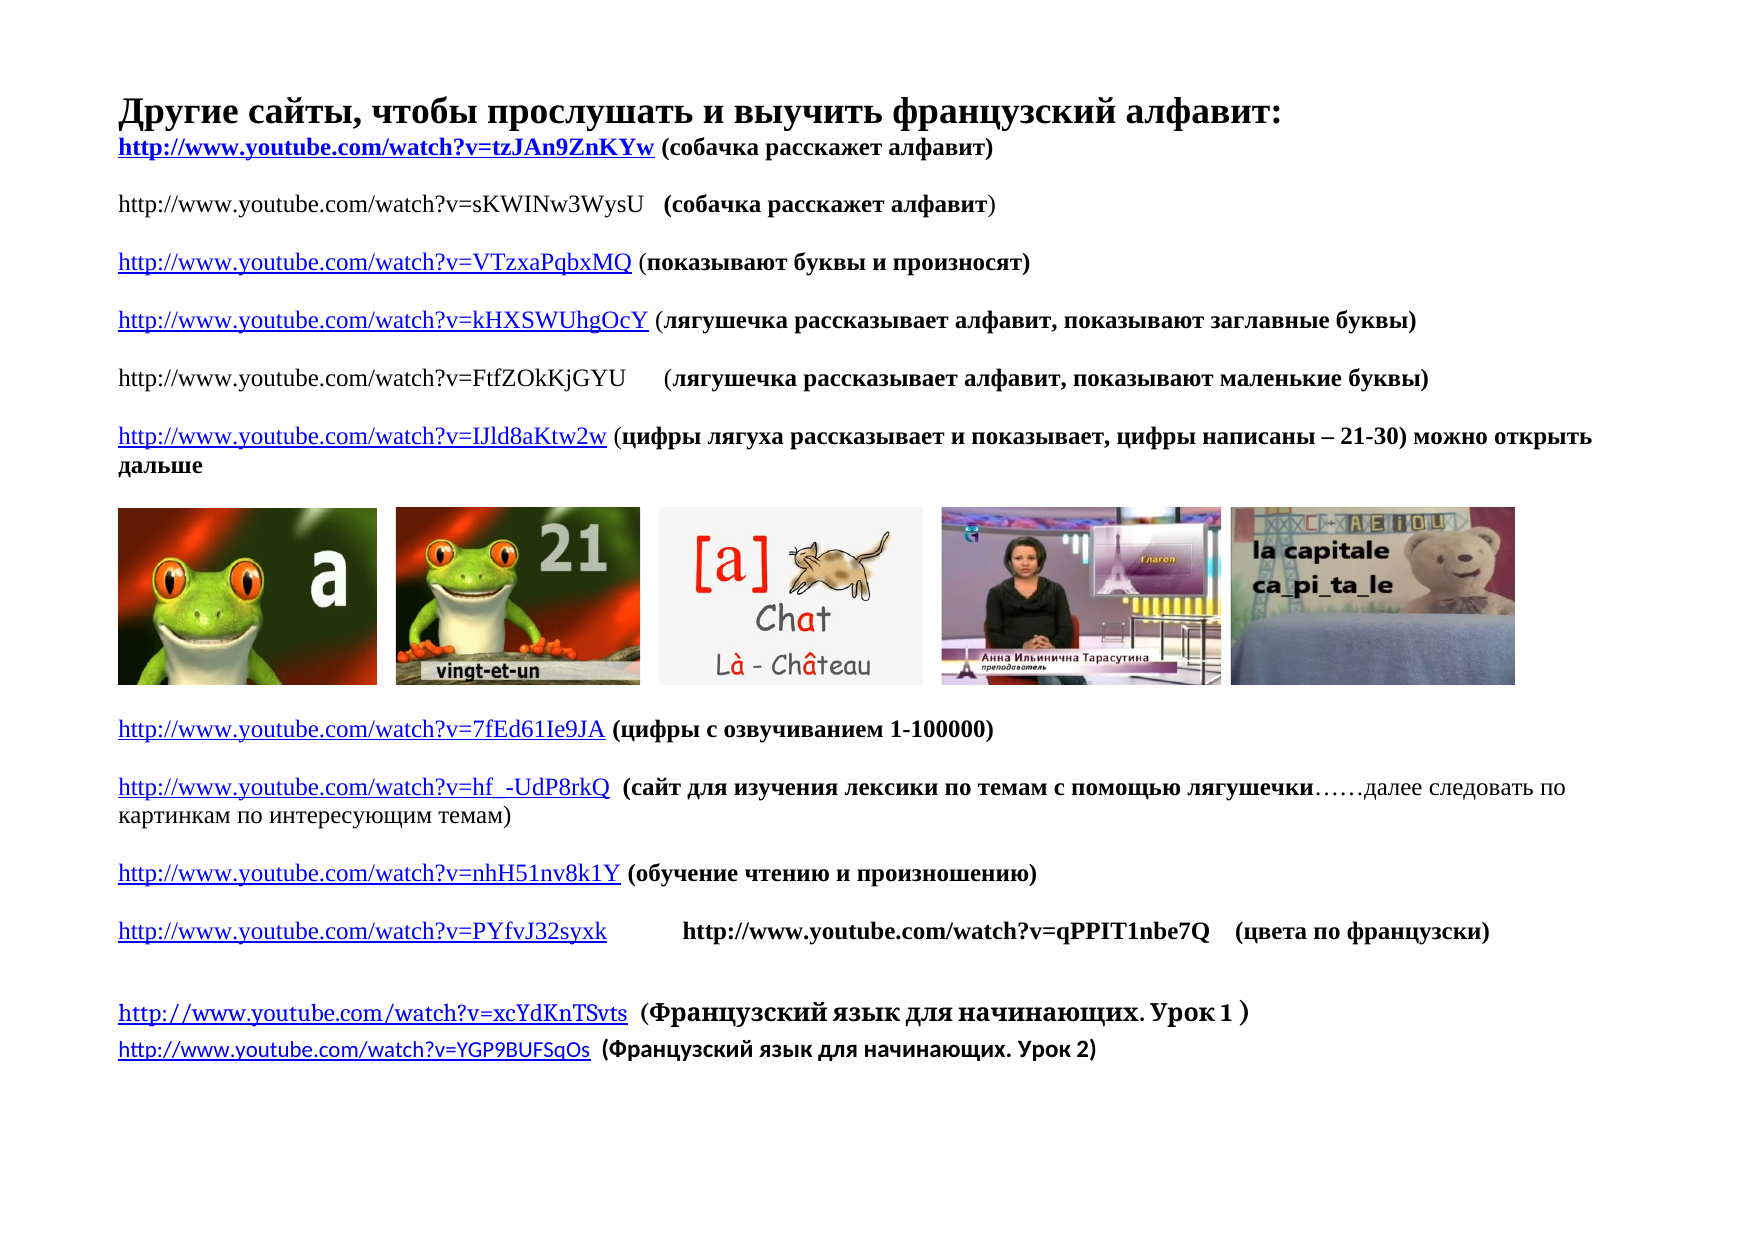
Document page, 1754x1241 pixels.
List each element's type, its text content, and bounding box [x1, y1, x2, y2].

subtitle http://www.youtube.com/watch?v=xcYdKnTSvts (Французский язык для начинающих. Урок 1 ) [118, 995, 1654, 1028]
subtitle http://www.youtube.com/watch?v=sKWINw3WysU (собачка расскажет алфавит) [118, 189, 1654, 218]
text http://www.youtube.com/watch?v=YGP9BUFSqOs (Французский язык для начинающих. Урок 2) [118, 1033, 1654, 1064]
subtitle http://www.youtube.com/watch?v=hf_-UdP8rkQ (сайт для изучения лексики по темам с помощью лягушечки……далее следовать по картинкам по интересующим темам) [118, 772, 1654, 829]
picture [118, 508, 377, 685]
picture [395, 507, 641, 685]
picture [941, 507, 1222, 685]
picture [658, 507, 923, 685]
subtitle http://www.youtube.com/watch?v=PYfvJ32syxk http://www.youtube.com/watch?v=qPPIT1nbe7Q (цвета по французски) [118, 916, 1654, 945]
picture [1230, 507, 1515, 685]
subtitle http://www.youtube.com/watch?v=IJld8aKtw2w (цифры лягуха рассказывает и показывает, цифры написаны – 21-30) можно открыть дальше [118, 421, 1654, 479]
subtitle http://www.youtube.com/watch?v=kHXSWUhgOcY (лягушечка рассказывает алфавит, показывают заглавные буквы) [118, 305, 1654, 334]
subtitle Другие сайты, чтобы прослушать и выучить французский алфавит: http://www.youtube.com/watch?v=tzJAn9ZnKYw (собачка расскажет алфавит) [118, 88, 1654, 160]
subtitle http://www.youtube.com/watch?v=VTzxaPqbxMQ (показывают буквы и произносят) [118, 247, 1654, 276]
subtitle http://www.youtube.com/watch?v=nhH51nv8k1Y (обучение чтению и произношению) [118, 858, 1654, 887]
subtitle http://www.youtube.com/watch?v=FtfZOkKjGYU (лягушечка рассказывает алфавит, показывают маленькие буквы) [118, 363, 1654, 392]
subtitle http://www.youtube.com/watch?v=7fEd61Ie9JA (цифры с озвучиванием 1-100000) [118, 714, 1654, 742]
